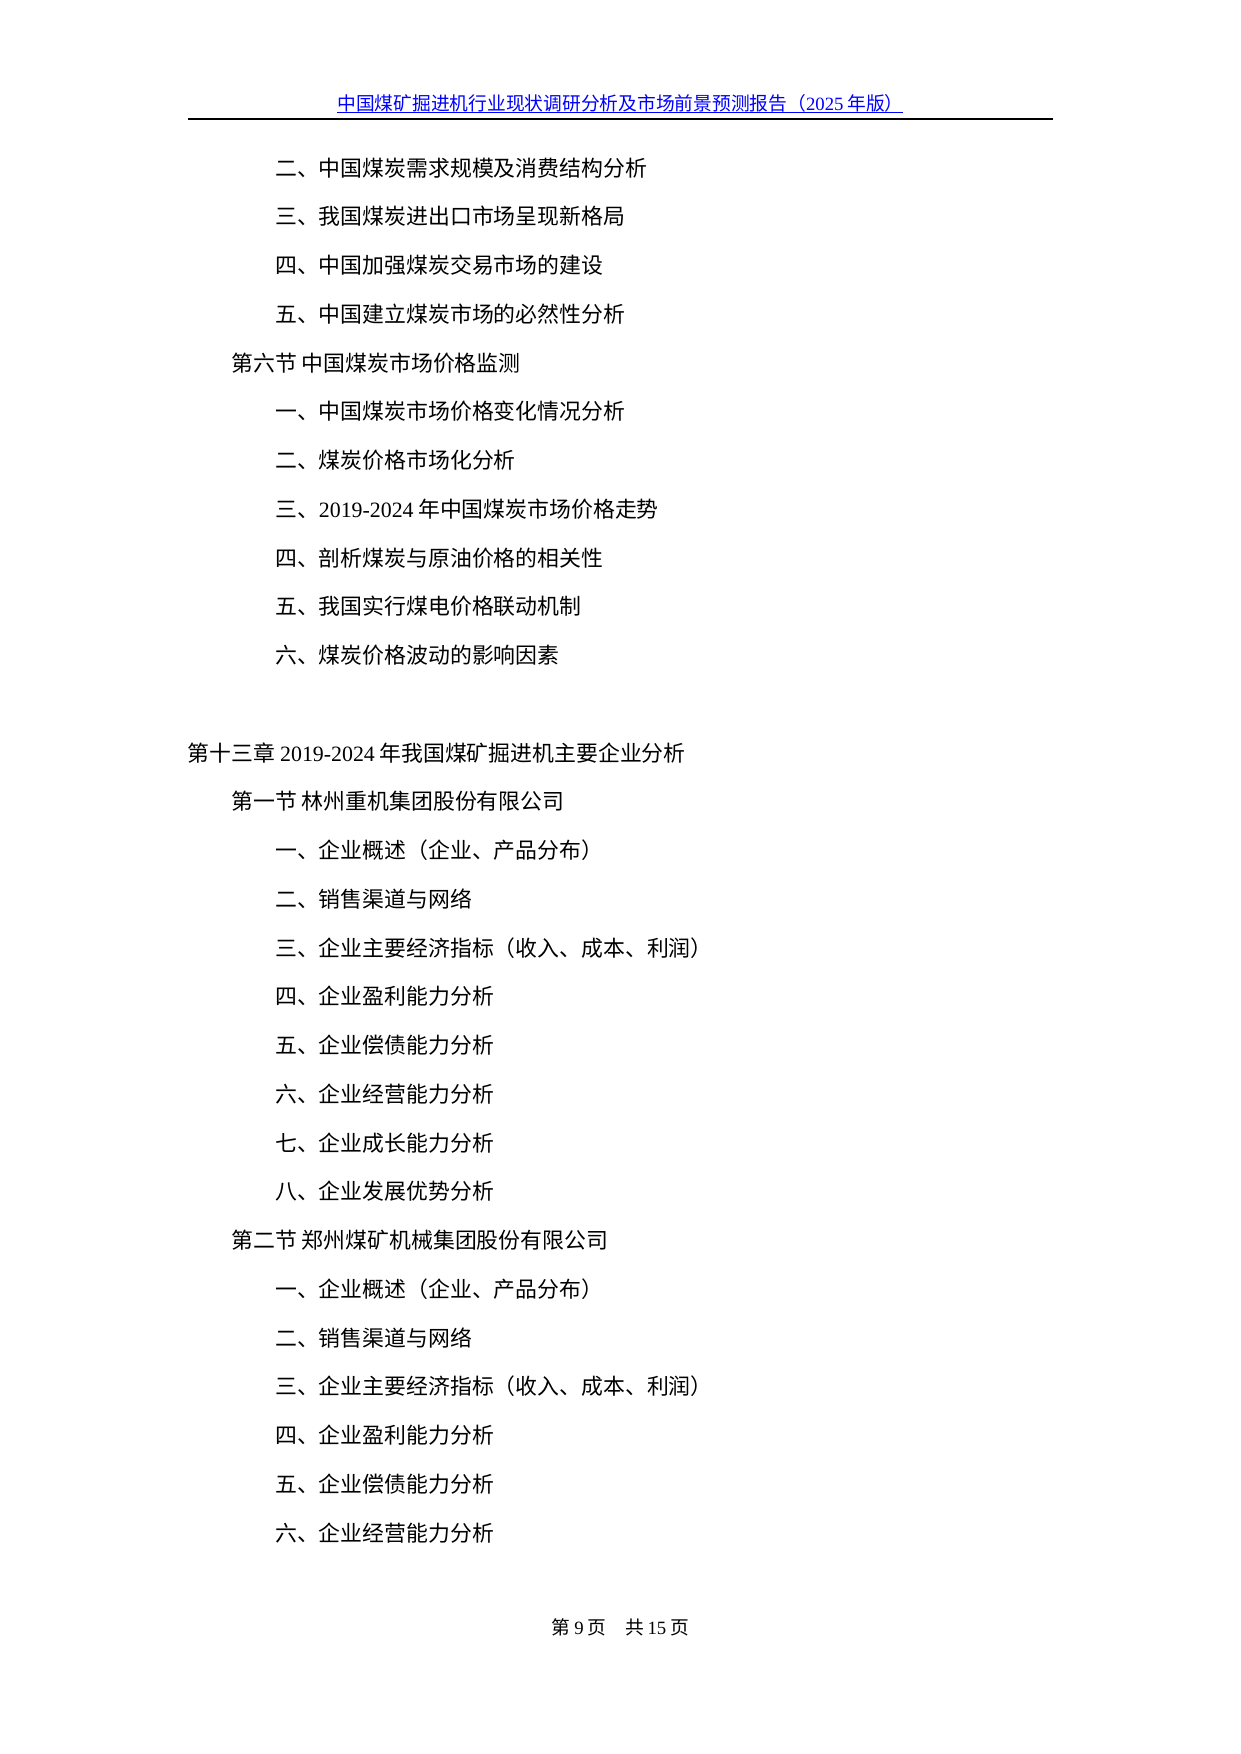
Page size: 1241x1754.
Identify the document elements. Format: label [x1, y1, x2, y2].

text [187, 150, 1053, 1548]
